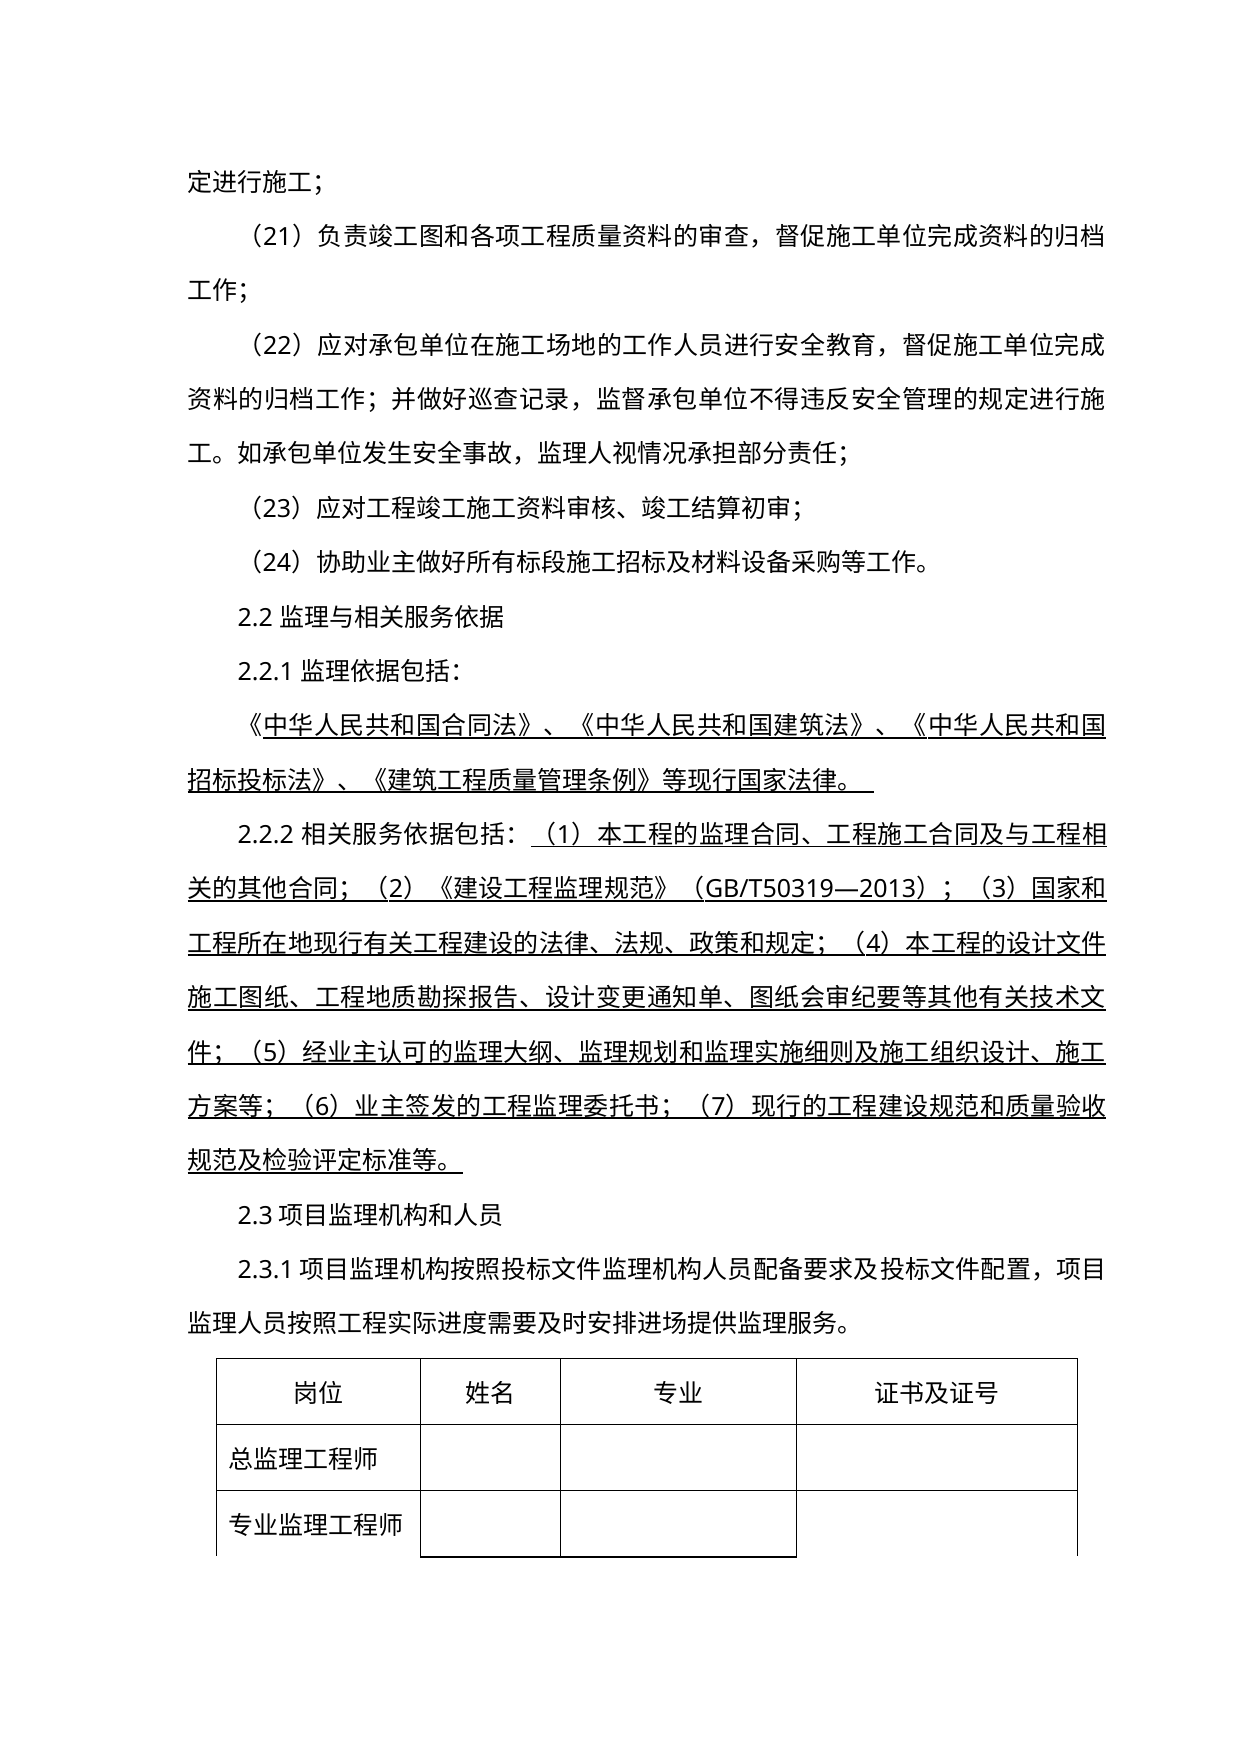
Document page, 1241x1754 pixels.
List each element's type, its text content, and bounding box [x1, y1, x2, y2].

table_cell [561, 1425, 796, 1490]
text 2.2 监理与相关服务依据 [187, 597, 1107, 633]
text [187, 162, 1107, 198]
table_header 岗位 [217, 1359, 420, 1424]
table_header 姓名 [421, 1359, 560, 1424]
text （22）应对承包单位在施工场地的工作人员进行安全教育，督促施工单位完成资料的归档工作；并做好巡查记录，监督承包单位不得违反安全管理的规定进行施工。如承包单位发生安全事故，监理人视情况承担部分责任； [187, 325, 1107, 470]
text 2.3.1项目监理机构按照投标文件监理机构人员配备要求及投标文件配置，项目监理人员按照工程实际进度需要及时安排进场提供监理服务。 [187, 1249, 1107, 1340]
table_cell [421, 1425, 560, 1490]
text 《中华人民共和国合同法》、《中华人民共和国建筑法》、《中华人民共和国招标投标法》、《建筑工程质量管理条例》等现行国家法律。 [187, 706, 1107, 796]
table_cell [561, 1491, 796, 1556]
table_cell [797, 1425, 1077, 1490]
table_cell [421, 1491, 560, 1556]
table_header 专业 [561, 1359, 796, 1424]
text 2.2.2 相关服务依据包括：（1）本工程的监理合同、工程施工合同及与工程相关的其他合同；（2）《建设工程监理规范》（GB/T50319—2013）；（3）国家和工程所在地现行有关工程建设的法律、法规、政策和规定；（4）本工程的设计文件施工图纸、工程地质勘探报告、设计变更通知单、图纸会审纪要等其他有关技术文件；（5）经业主认可的监理大纲、监理规划和监理实施细则及施工组织设计、施工方案等；（6）业主签发的工程监理委托书；（7）现行的工程建设规范和质量验收规范及检验评定标准等。 [187, 901, 1107, 1177]
table_cell 专业监理工程师 [217, 1491, 420, 1556]
text （23）应对工程竣工施工资料审核、竣工结算初审； [187, 488, 1107, 524]
table_cell 总监理工程师 [217, 1425, 420, 1490]
text （24）协助业主做好所有标段施工招标及材料设备采购等工作。 [187, 543, 1107, 579]
text 2.2.2 相关服务依据包括：（1）本工程的监理合同、工程施工合同及与工程相关的其他合同；（2）《建设工程监理规范》（GB/T50319—2013）；（3）国家和工程所在地现行有关工程建设的法律、法规、政策和规定；（4）本工程的设计文件施工图纸、工程地质勘探报告、设计变更通知单、图纸会审纪要等其他有关技术文件；（5）经业主认可的监理大纲、监理规划和监理实施细则及施工组织设计、施工方案等；（6）业主签发的工程监理委托书；（7）现行的工程建设规范和质量验收规范及检验评定标准等。 [187, 814, 1107, 900]
text （21）负责竣工图和各项工程质量资料的审查，督促施工单位完成资料的归档工作； [187, 216, 1107, 307]
text 2.3项目监理机构和人员 [187, 1195, 1107, 1231]
table_cell [797, 1491, 1077, 1556]
text 2.2.1 监理依据包括： [187, 651, 1107, 688]
table_header 证书及证号 [797, 1359, 1077, 1424]
